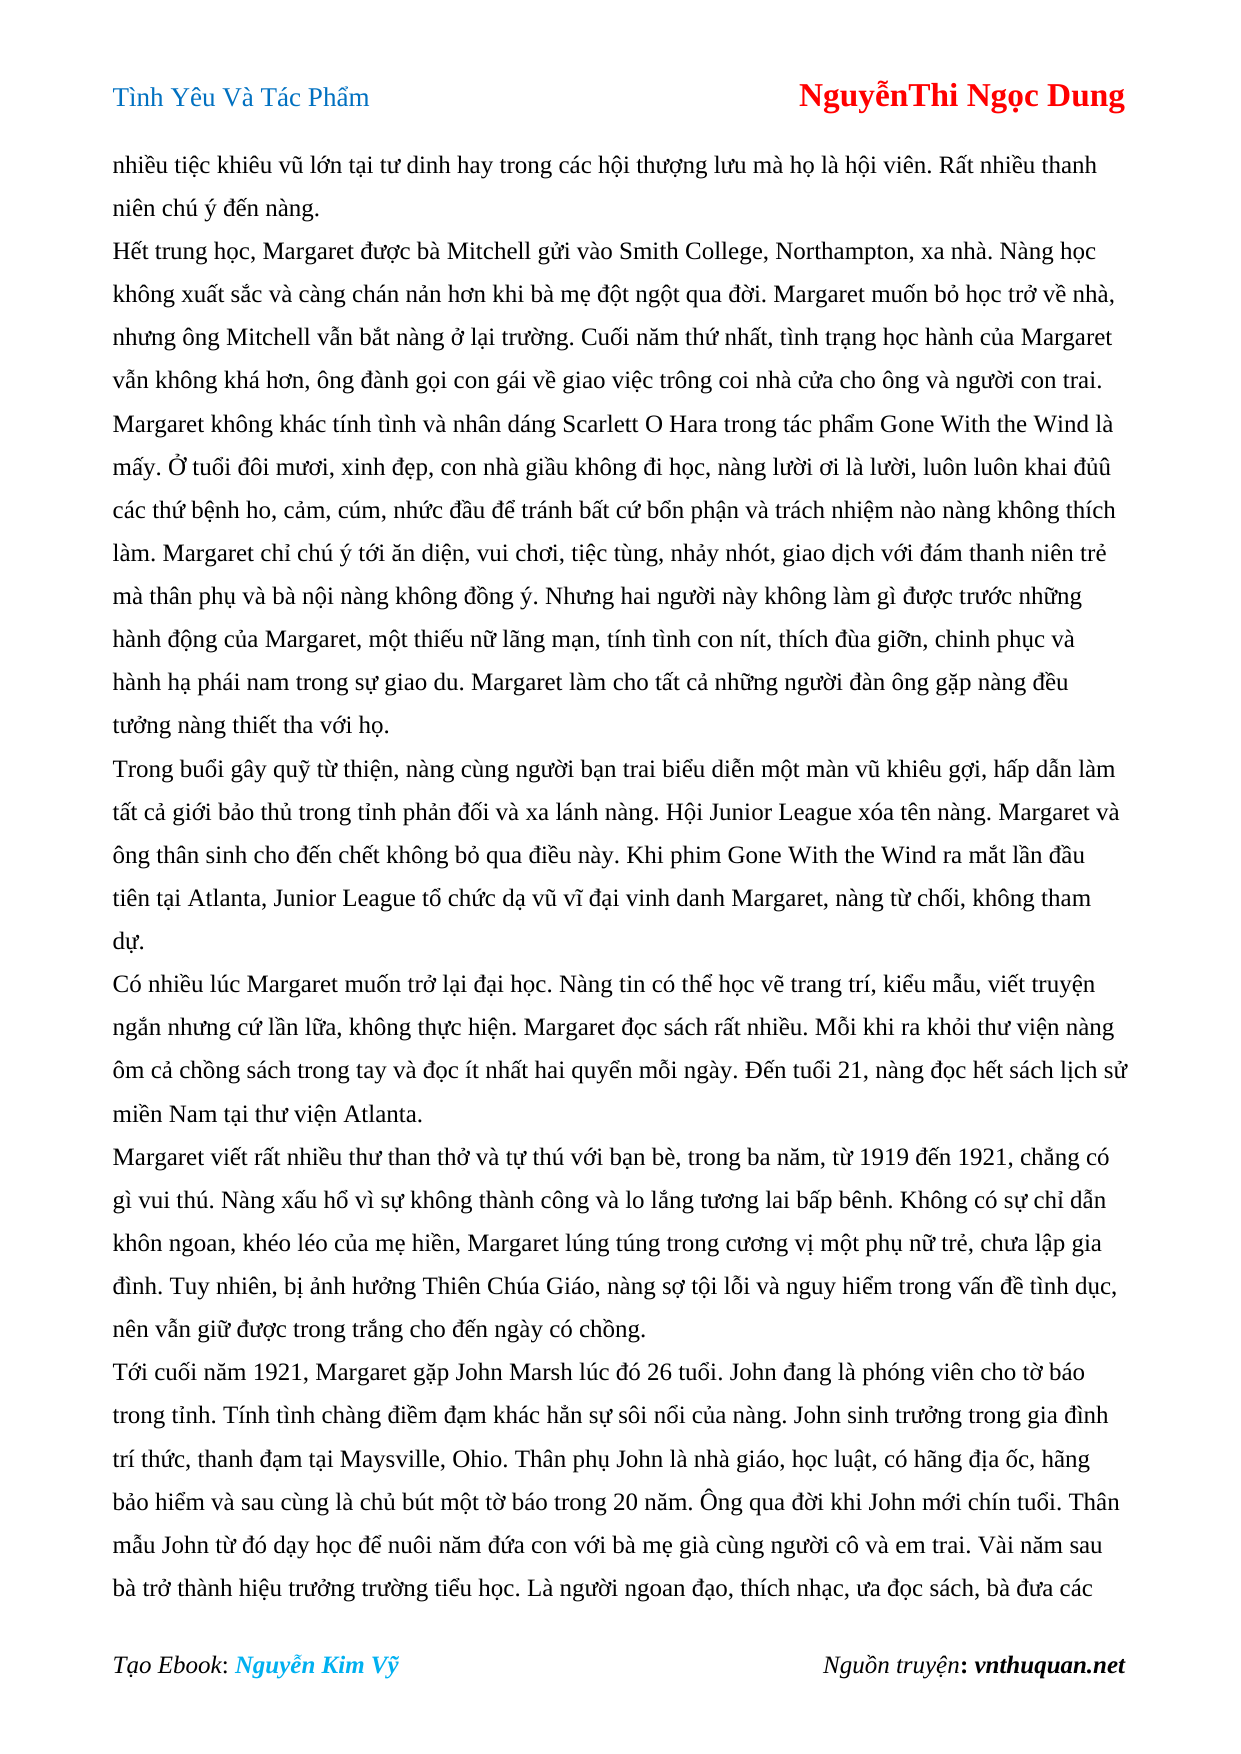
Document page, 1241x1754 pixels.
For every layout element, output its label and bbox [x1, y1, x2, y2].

text [112, 150, 1128, 1602]
